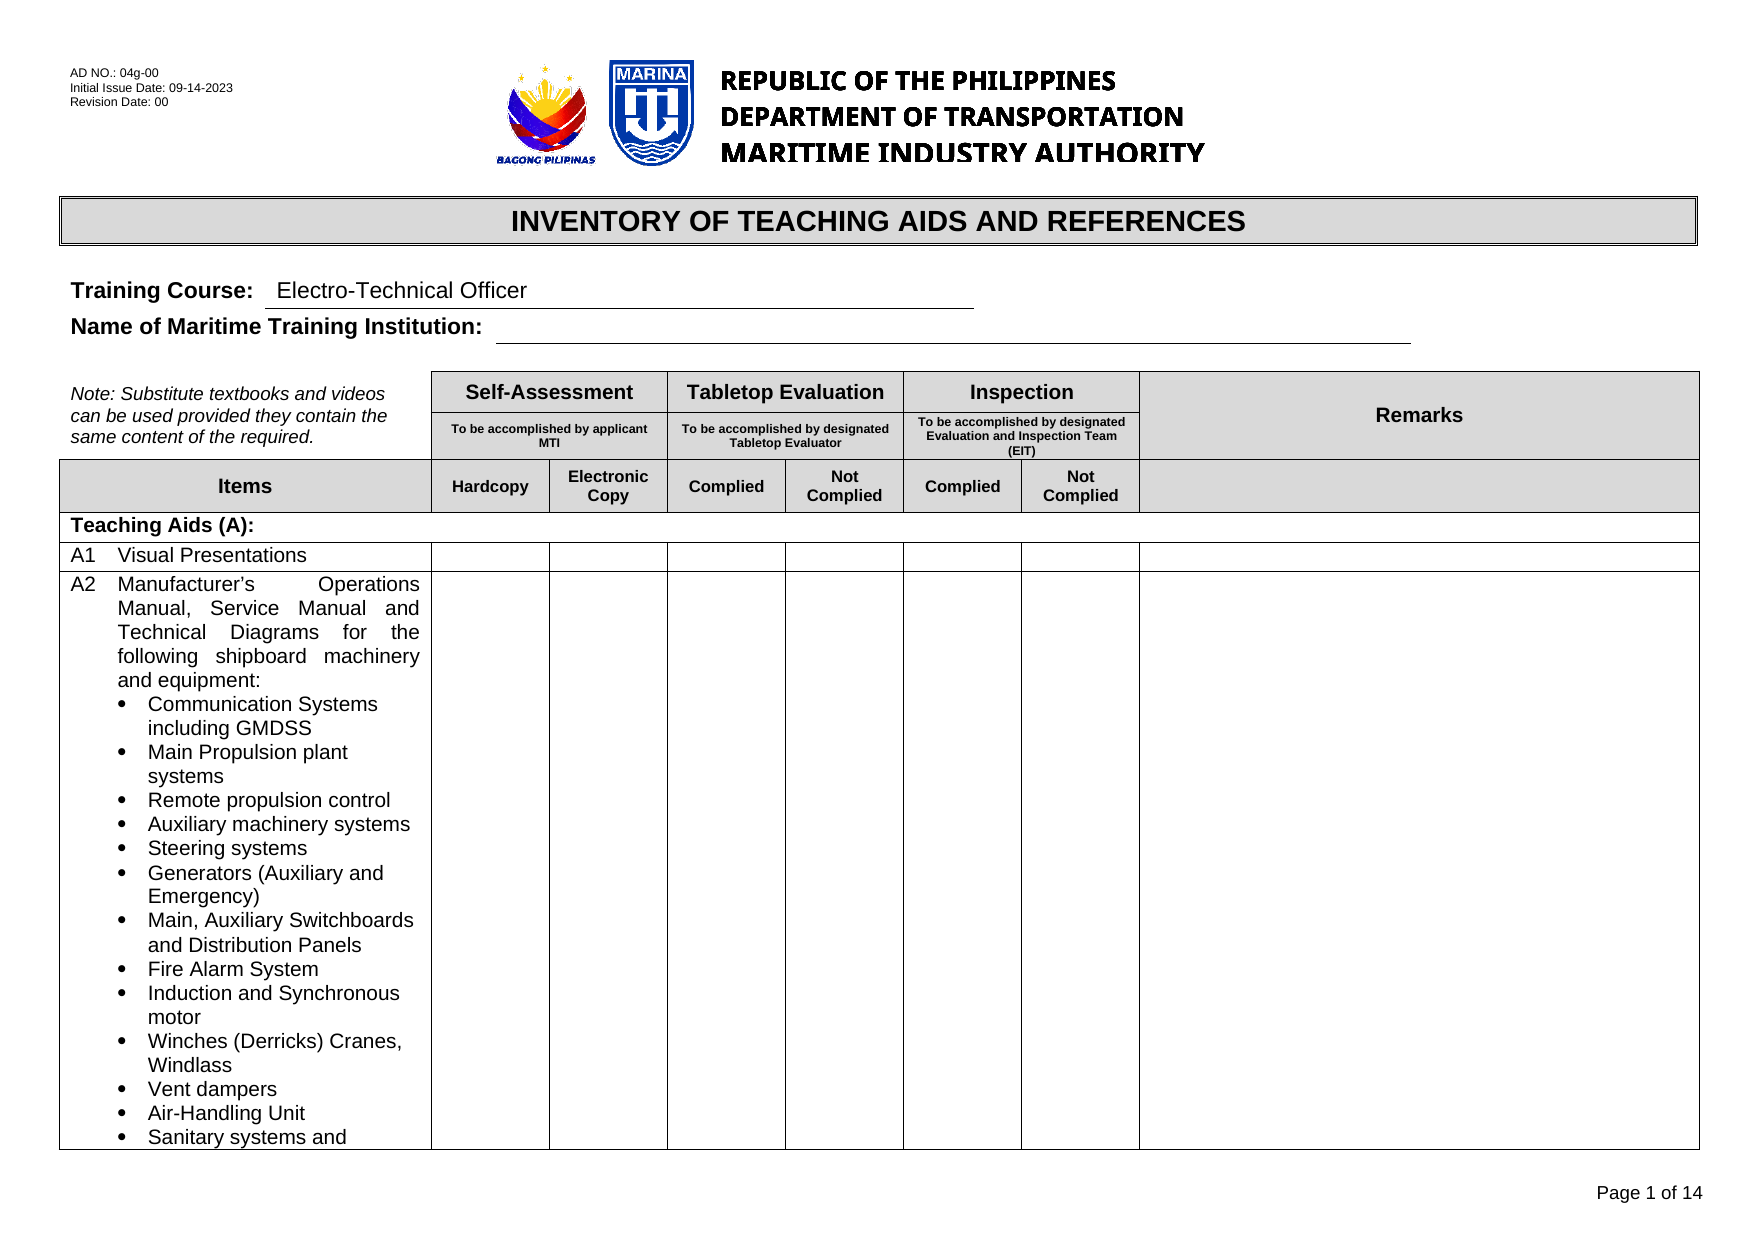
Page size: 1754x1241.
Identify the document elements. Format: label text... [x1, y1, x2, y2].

table_cell [496, 308, 1411, 343]
table_cell [1140, 460, 1699, 512]
table_cell Teaching Aids (A): [60, 513, 1699, 542]
table_cell [550, 572, 667, 1149]
table_cell To be accomplished by designated Tabletop Evaluator [668, 413, 903, 459]
table_cell [1140, 543, 1699, 571]
table_header Electro-Technical Officer [265, 272, 974, 308]
table_cell To be accomplished by designated Evaluation and Inspection Team (EIT) [904, 413, 1139, 459]
table_cell [904, 543, 1021, 571]
table_cell [1022, 543, 1139, 571]
table_cell Items [60, 460, 431, 512]
table_header INVENTORY OF TEACHING AIDS AND REFERENCES [62, 199, 1695, 243]
table_cell Hardcopy [432, 460, 549, 512]
table_cell Electronic Copy [550, 460, 667, 512]
table_cell [432, 543, 549, 571]
table_header Tabletop Evaluation [668, 372, 903, 412]
table_cell [668, 543, 785, 571]
table_cell Visual Presentations [60, 543, 431, 571]
table_header Training Course: [59, 272, 265, 308]
table_cell [904, 572, 1021, 1149]
table_cell Not Complied [786, 460, 903, 512]
table_cell [1140, 572, 1699, 1149]
table_cell Name of Maritime Training Institution: [59, 308, 496, 343]
table_cell [786, 543, 903, 571]
table_header Self-Assessment [432, 372, 667, 412]
table_cell [786, 572, 903, 1149]
table_cell To be accomplished by applicant MTI [432, 413, 667, 459]
table_cell [668, 572, 785, 1149]
table_header Inspection [904, 372, 1139, 412]
table_cell Not Complied [1022, 460, 1139, 512]
picture [609, 60, 694, 166]
picture [492, 61, 598, 168]
table_cell [550, 543, 667, 571]
table_cell Complied [668, 460, 785, 512]
table_header Note: Substitute textbooks and videos can be used provided they contain the same content of the required. [59, 371, 431, 459]
table_cell [1022, 572, 1139, 1149]
table_cell Complied [904, 460, 1021, 512]
table_header Remarks [1140, 372, 1699, 459]
table_cell [432, 572, 549, 1149]
